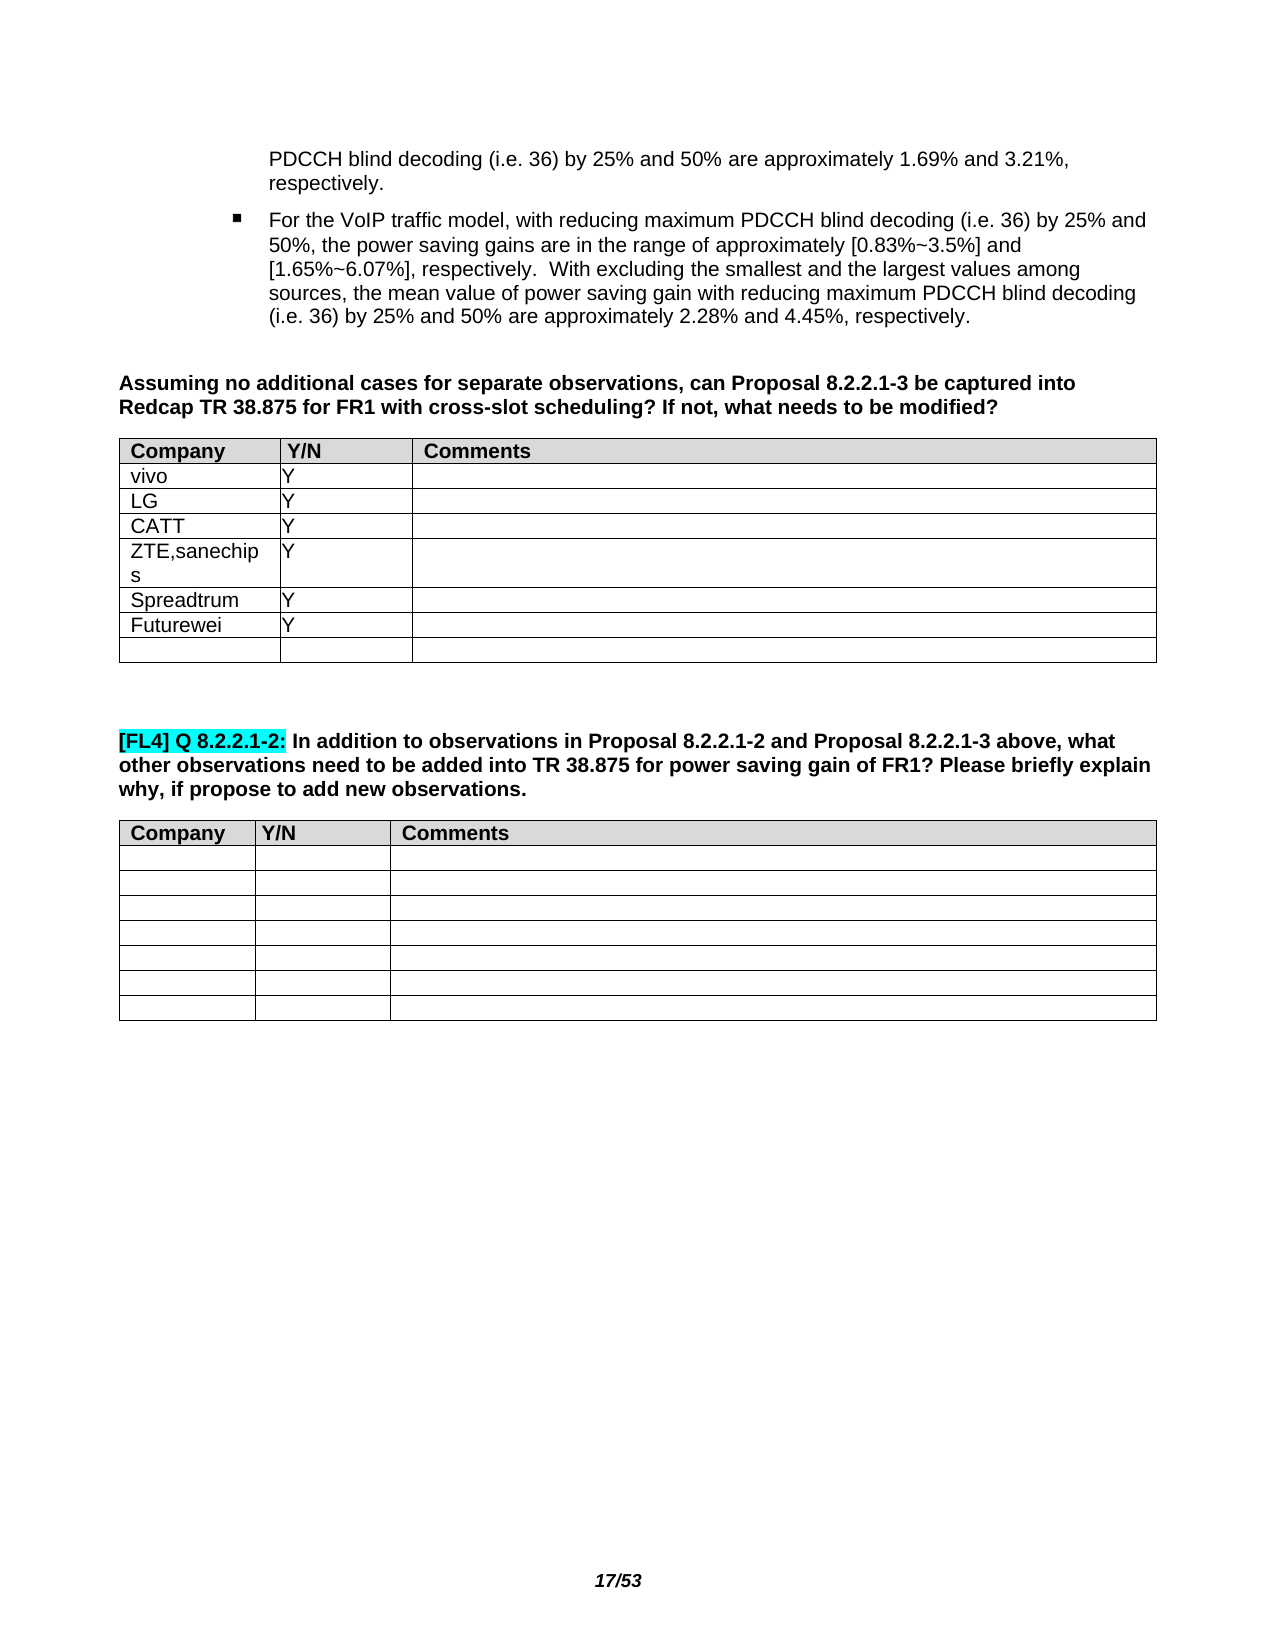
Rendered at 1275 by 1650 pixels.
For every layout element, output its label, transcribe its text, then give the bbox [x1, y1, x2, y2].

table_cell [413, 464, 1156, 488]
table_cell [391, 971, 1156, 995]
table_cell Y [281, 539, 412, 587]
table_cell [413, 539, 1156, 587]
table_cell Y [281, 489, 412, 513]
table_cell Y [281, 588, 412, 612]
table_cell Y [281, 464, 412, 488]
table_cell [391, 921, 1156, 945]
table_cell [120, 638, 280, 662]
table_cell LG [120, 489, 280, 513]
table_cell [120, 921, 255, 945]
table_cell [413, 588, 1156, 612]
table_header Y/N [256, 821, 390, 845]
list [231, 147, 1156, 195]
table_cell [120, 871, 255, 895]
table_cell [256, 971, 390, 995]
table_cell [391, 996, 1156, 1020]
table_cell [120, 846, 255, 870]
table_header Comments [413, 439, 1156, 463]
table_header Y/N [281, 439, 412, 463]
table_header Company [120, 821, 255, 845]
table_cell [120, 896, 255, 920]
table_cell ZTE,sanechips [120, 539, 280, 587]
text [FL4] Q 8.2.2.1-2: In addition to observations in Proposal 8.2.2.1-2 and Proposal 8.2.2.1-3 above, what other observations need to be added into TR 38.875 for power saving gain of FR1? Please briefly explain why, if propose to add new observations. [118, 729, 1156, 801]
table_cell [391, 946, 1156, 970]
table_cell vivo [120, 464, 280, 488]
list For the VoIP traffic model, with reducing maximum PDCCH blind decoding (i.e. 36) by 25% and 50%, the power saving gains are in the range of approximately [0.83%~3.5%] and [1.65%~6.07%], respectively. With excluding the smallest and the largest values among sources, the mean value of power saving gain with reducing maximum PDCCH blind decoding (i.e. 36) by 25% and 50% are approximately 2.28% and 4.45%, respectively. [231, 207, 1156, 328]
table_header Comments [391, 821, 1156, 845]
table_cell [256, 946, 390, 970]
table_cell [256, 896, 390, 920]
table_cell [413, 514, 1156, 538]
table_cell [413, 489, 1156, 513]
table_cell [120, 946, 255, 970]
text Assuming no additional cases for separate observations, can Proposal 8.2.2.1-3 be captured into Redcap TR 38.875 for FR1 with cross-slot scheduling? If not, what needs to be modified? [118, 371, 1156, 419]
table_cell [413, 638, 1156, 662]
table_cell CATT [120, 514, 280, 538]
table_cell [281, 638, 412, 662]
table_cell [120, 971, 255, 995]
table_cell [120, 996, 255, 1020]
table_cell [391, 871, 1156, 895]
table_cell [413, 613, 1156, 637]
table_cell Futurewei [120, 613, 280, 637]
table_header Company [120, 439, 280, 463]
table_cell [256, 921, 390, 945]
table_cell [256, 996, 390, 1020]
table_cell [391, 896, 1156, 920]
table_cell Y [281, 514, 412, 538]
table_cell [256, 846, 390, 870]
table_cell [256, 871, 390, 895]
table_cell Y [281, 613, 412, 637]
table_cell Spreadtrum [120, 588, 280, 612]
table_cell [391, 846, 1156, 870]
